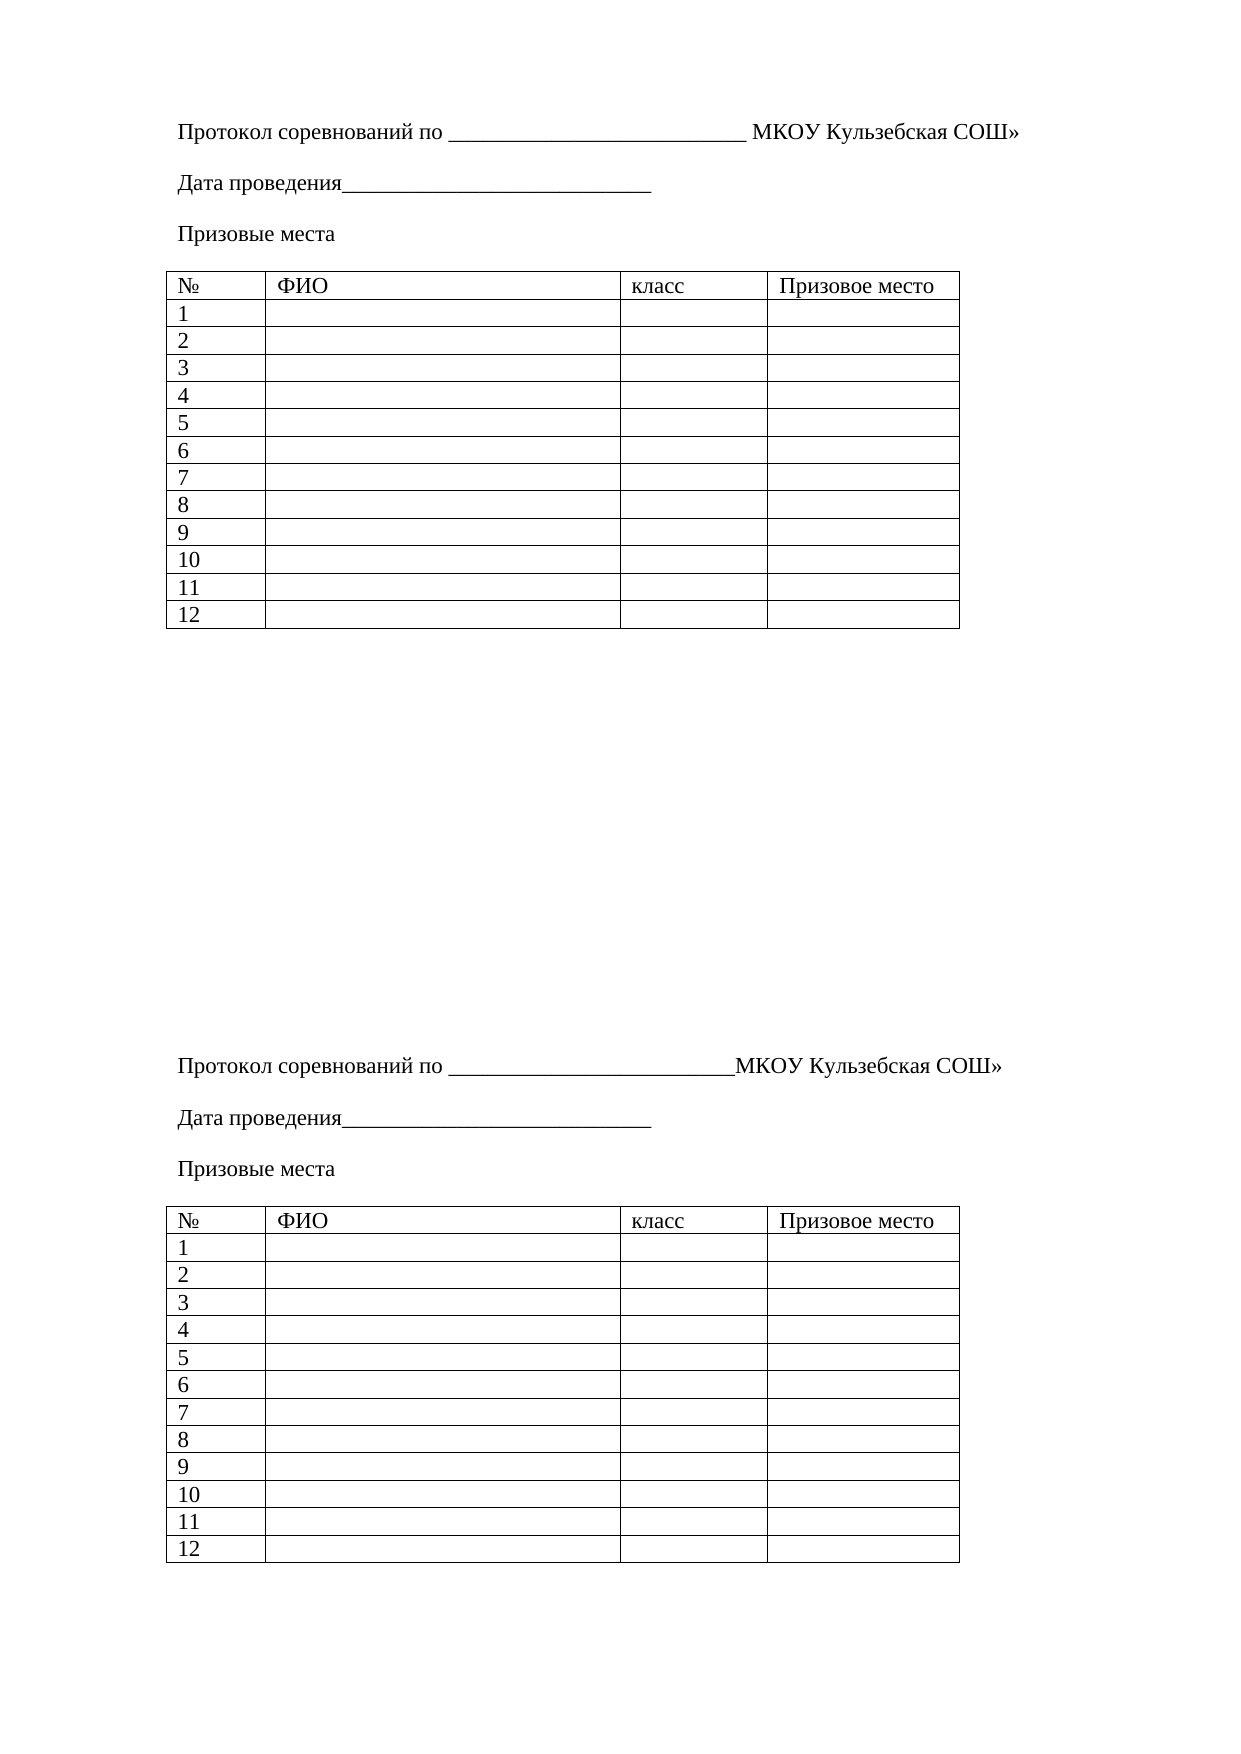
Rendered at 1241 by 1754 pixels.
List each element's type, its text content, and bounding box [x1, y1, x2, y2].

table_cell [768, 437, 959, 463]
table_cell 9 [167, 1453, 265, 1480]
table_cell [768, 1399, 959, 1425]
table_cell [266, 1371, 620, 1397]
table_cell [621, 1453, 767, 1480]
table_cell [266, 1262, 620, 1288]
table_cell [266, 382, 620, 408]
table_cell [621, 1262, 767, 1288]
table_cell [266, 464, 620, 490]
table_cell [266, 1536, 620, 1562]
table_cell [621, 1481, 767, 1507]
table_cell [621, 1234, 767, 1261]
table_cell [768, 491, 959, 518]
table_cell [266, 1234, 620, 1261]
table_cell [621, 1316, 767, 1343]
table_cell 10 [167, 546, 265, 573]
table_cell [621, 1508, 767, 1534]
table_cell [266, 1481, 620, 1507]
table_cell [768, 1234, 959, 1261]
table_header № [167, 272, 265, 299]
text Дата проведения___________________________ [177, 169, 1152, 196]
table_cell [266, 1344, 620, 1370]
table_cell [621, 437, 767, 463]
table_header Призовое место [768, 1207, 959, 1233]
table_cell 7 [167, 464, 265, 490]
table_cell [266, 574, 620, 600]
table_cell 12 [167, 601, 265, 627]
table_cell [621, 1536, 767, 1562]
table_cell [621, 355, 767, 381]
table_cell 2 [167, 327, 265, 353]
table_cell [768, 519, 959, 545]
table_cell [266, 1289, 620, 1315]
table_cell [266, 355, 620, 381]
table_cell [266, 519, 620, 545]
table_cell [768, 1316, 959, 1343]
table_cell [621, 300, 767, 326]
table_header класс [621, 1207, 767, 1233]
text Протокол соревнований по __________________________ МКОУ Кульзебская СОШ» [177, 118, 1152, 144]
table_cell [768, 382, 959, 408]
table_cell [768, 1536, 959, 1562]
table_cell [768, 355, 959, 381]
table_cell 4 [167, 1316, 265, 1343]
table_header ФИО [266, 272, 620, 299]
table_cell [768, 300, 959, 326]
table_cell [266, 601, 620, 627]
table_cell [266, 1426, 620, 1452]
table_cell [266, 409, 620, 436]
table_cell [621, 1371, 767, 1397]
table_cell 6 [167, 437, 265, 463]
table_cell [621, 409, 767, 436]
table_cell 9 [167, 519, 265, 545]
table_cell [768, 546, 959, 573]
table_header ФИО [266, 1207, 620, 1233]
table_cell [768, 1371, 959, 1397]
table_cell 1 [167, 300, 265, 326]
table_cell 3 [167, 355, 265, 381]
table_cell 11 [167, 1508, 265, 1534]
table_cell [266, 300, 620, 326]
text Протокол соревнований по _________________________МКОУ Кульзебская СОШ» [177, 1053, 1152, 1079]
table_cell [768, 327, 959, 353]
table_cell [768, 1453, 959, 1480]
table_cell [768, 1481, 959, 1507]
table_cell 10 [167, 1481, 265, 1507]
table_cell [621, 519, 767, 545]
table_cell [621, 464, 767, 490]
table_cell [621, 546, 767, 573]
table_cell [621, 574, 767, 600]
table_cell [768, 1426, 959, 1452]
table_cell 11 [167, 574, 265, 600]
table_cell 7 [167, 1399, 265, 1425]
table_cell [266, 1508, 620, 1534]
table_cell [621, 382, 767, 408]
table_cell [768, 1289, 959, 1315]
table_cell [768, 574, 959, 600]
table_header класс [621, 272, 767, 299]
table_cell [266, 1453, 620, 1480]
table_cell 5 [167, 1344, 265, 1370]
table_cell [266, 1399, 620, 1425]
table_cell [768, 464, 959, 490]
table_cell 3 [167, 1289, 265, 1315]
table_cell [768, 1508, 959, 1534]
table_cell [621, 491, 767, 518]
text Дата проведения___________________________ [177, 1104, 1152, 1130]
table_cell 2 [167, 1262, 265, 1288]
text Призовые места [177, 1155, 1152, 1181]
table_cell 8 [167, 1426, 265, 1452]
table_cell [621, 601, 767, 627]
table_cell [768, 1344, 959, 1370]
table_cell [266, 491, 620, 518]
table_cell 8 [167, 491, 265, 518]
table_cell 4 [167, 382, 265, 408]
table_cell [621, 327, 767, 353]
table_cell [768, 409, 959, 436]
text Призовые места [177, 220, 1152, 247]
table_cell [621, 1344, 767, 1370]
table_cell [266, 327, 620, 353]
table_cell [266, 437, 620, 463]
table_cell [621, 1289, 767, 1315]
table_cell [266, 1316, 620, 1343]
table_cell [768, 601, 959, 627]
table_header Призовое место [768, 272, 959, 299]
table_cell [768, 1262, 959, 1288]
table_header № [167, 1207, 265, 1233]
table_cell [266, 546, 620, 573]
table_cell 12 [167, 1536, 265, 1562]
table_cell 6 [167, 1371, 265, 1397]
table_cell [621, 1399, 767, 1425]
table_cell [621, 1426, 767, 1452]
table_cell 5 [167, 409, 265, 436]
table_cell 1 [167, 1234, 265, 1261]
